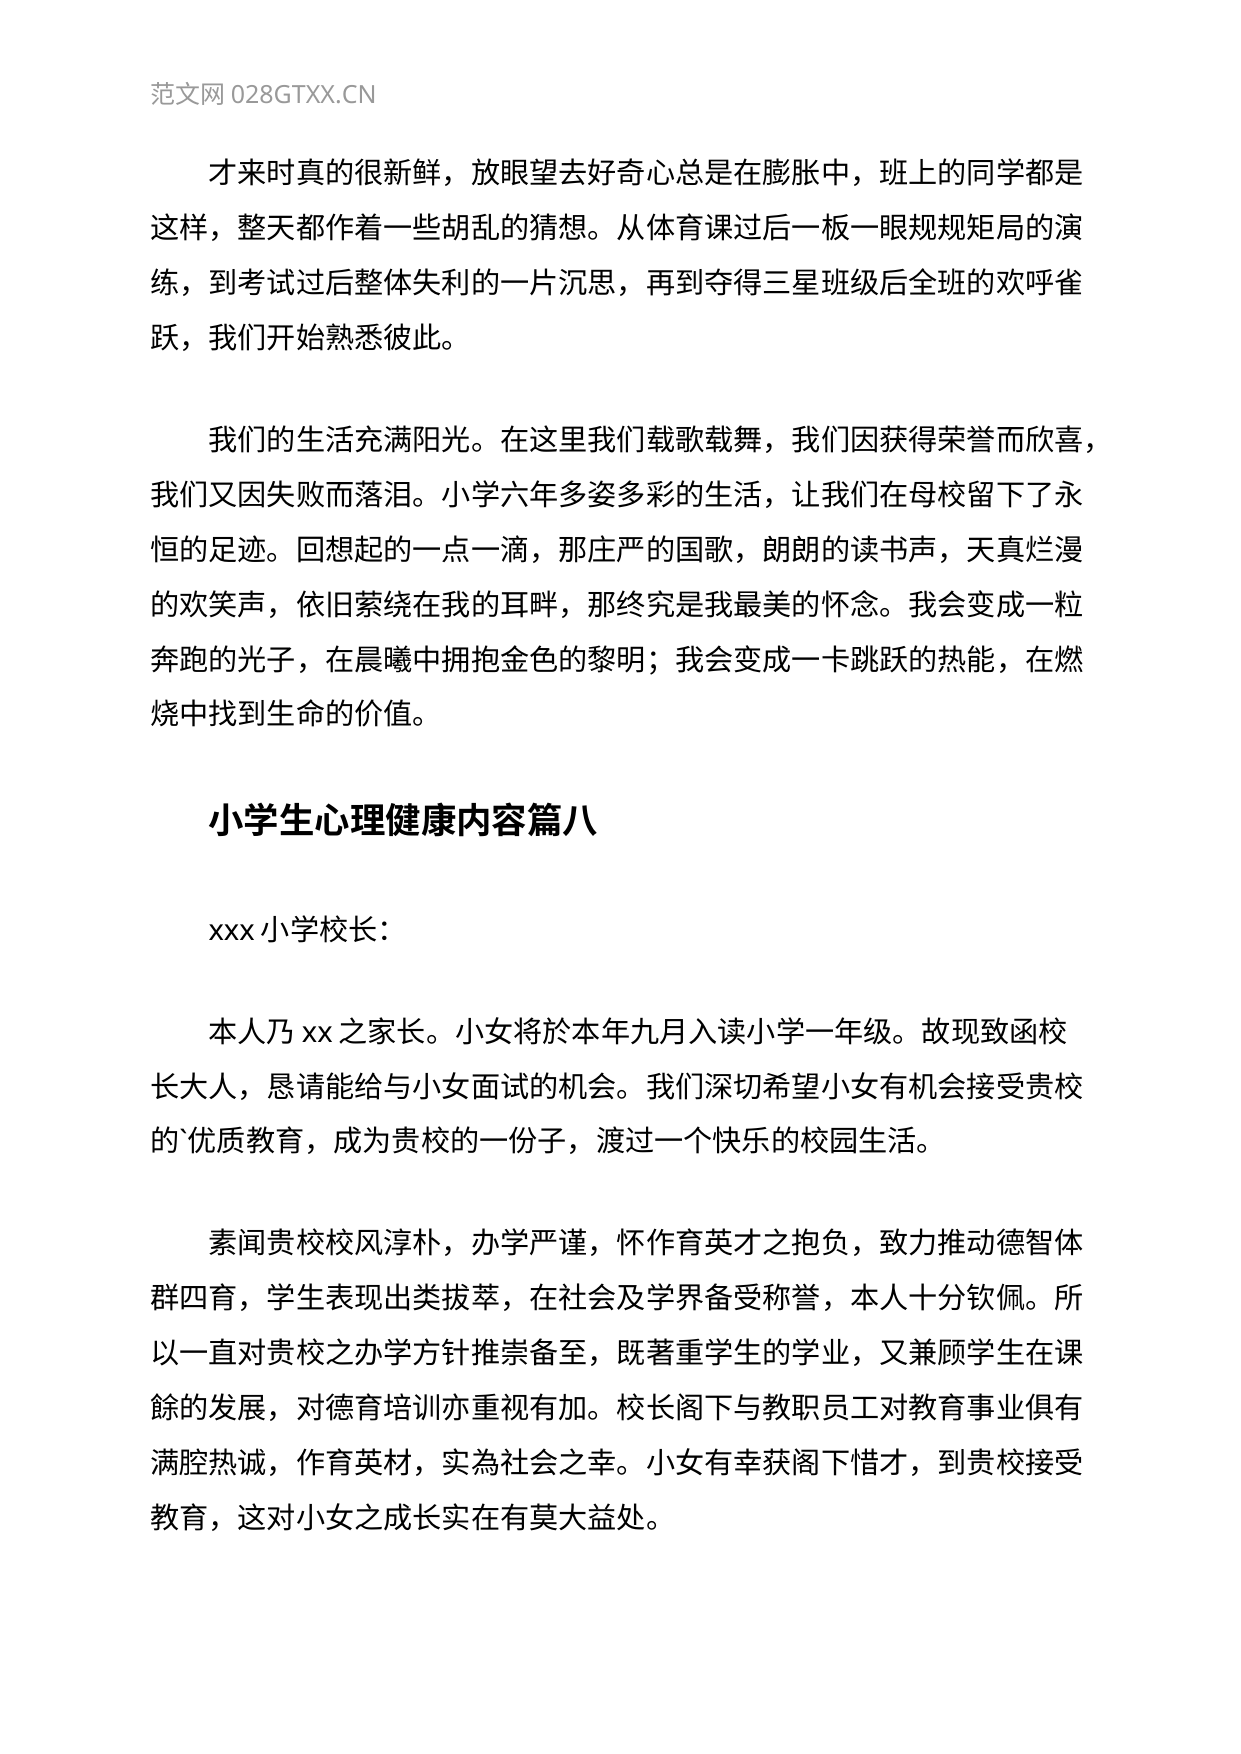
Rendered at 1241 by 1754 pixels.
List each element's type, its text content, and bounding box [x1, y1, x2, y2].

text 才来时真的很新鲜，放眼望去好奇心总是在膨胀中，班上的同学都是这样，整天都作着一些胡乱的猜想。从体育课过后一板一眼规规矩局的演练，到考试过后整体失利的一片沉思，再到夺得三星班级后全班的欢呼雀跃，我们开始熟悉彼此。 [150, 150, 1090, 357]
text 我们的生活充满阳光。在这里我们载歌载舞，我们因获得荣誉而欣喜，我们又因失败而落泪。小学六年多姿多彩的生活，让我们在母校留下了永恒的足迹。回想起的一点一滴，那庄严的国歌，朗朗的读书声，天真烂漫的欢笑声，依旧萦绕在我的耳畔，那终究是我最美的怀念。我会变成一粒奔跑的光子，在晨曦中拥抱金色的黎明；我会变成一卡跳跃的热能，在燃烧中找到生命的价值。 [150, 416, 1090, 733]
text 本人乃xx之家长。小女将於本年九月入读小学一年级。故现致函校长大人，恳请能给与小女面试的机会。我们深切希望小女有机会接受贵校的`优质教育，成为贵校的一份子，渡过一个快乐的校园生活。 [150, 1008, 1090, 1160]
text xxx小学校长： [150, 906, 1090, 948]
text 素闻贵校校风淳朴，办学严谨，怀作育英才之抱负，致力推动德智体群四育，学生表现出类拔萃，在社会及学界备受称誉，本人十分钦佩。所以一直对贵校之办学方针推崇备至，既著重学生的学业，又兼顾学生在课餘的发展，对德育培训亦重视有加。校长阁下与教职员工对教育事业俱有满腔热诚，作育英材，实為社会之幸。小女有幸获阁下惜才，到贵校接受教育，这对小女之成长实在有莫大益处。 [150, 1220, 1090, 1537]
text 小学生心理健康内容篇八 [150, 793, 1090, 844]
